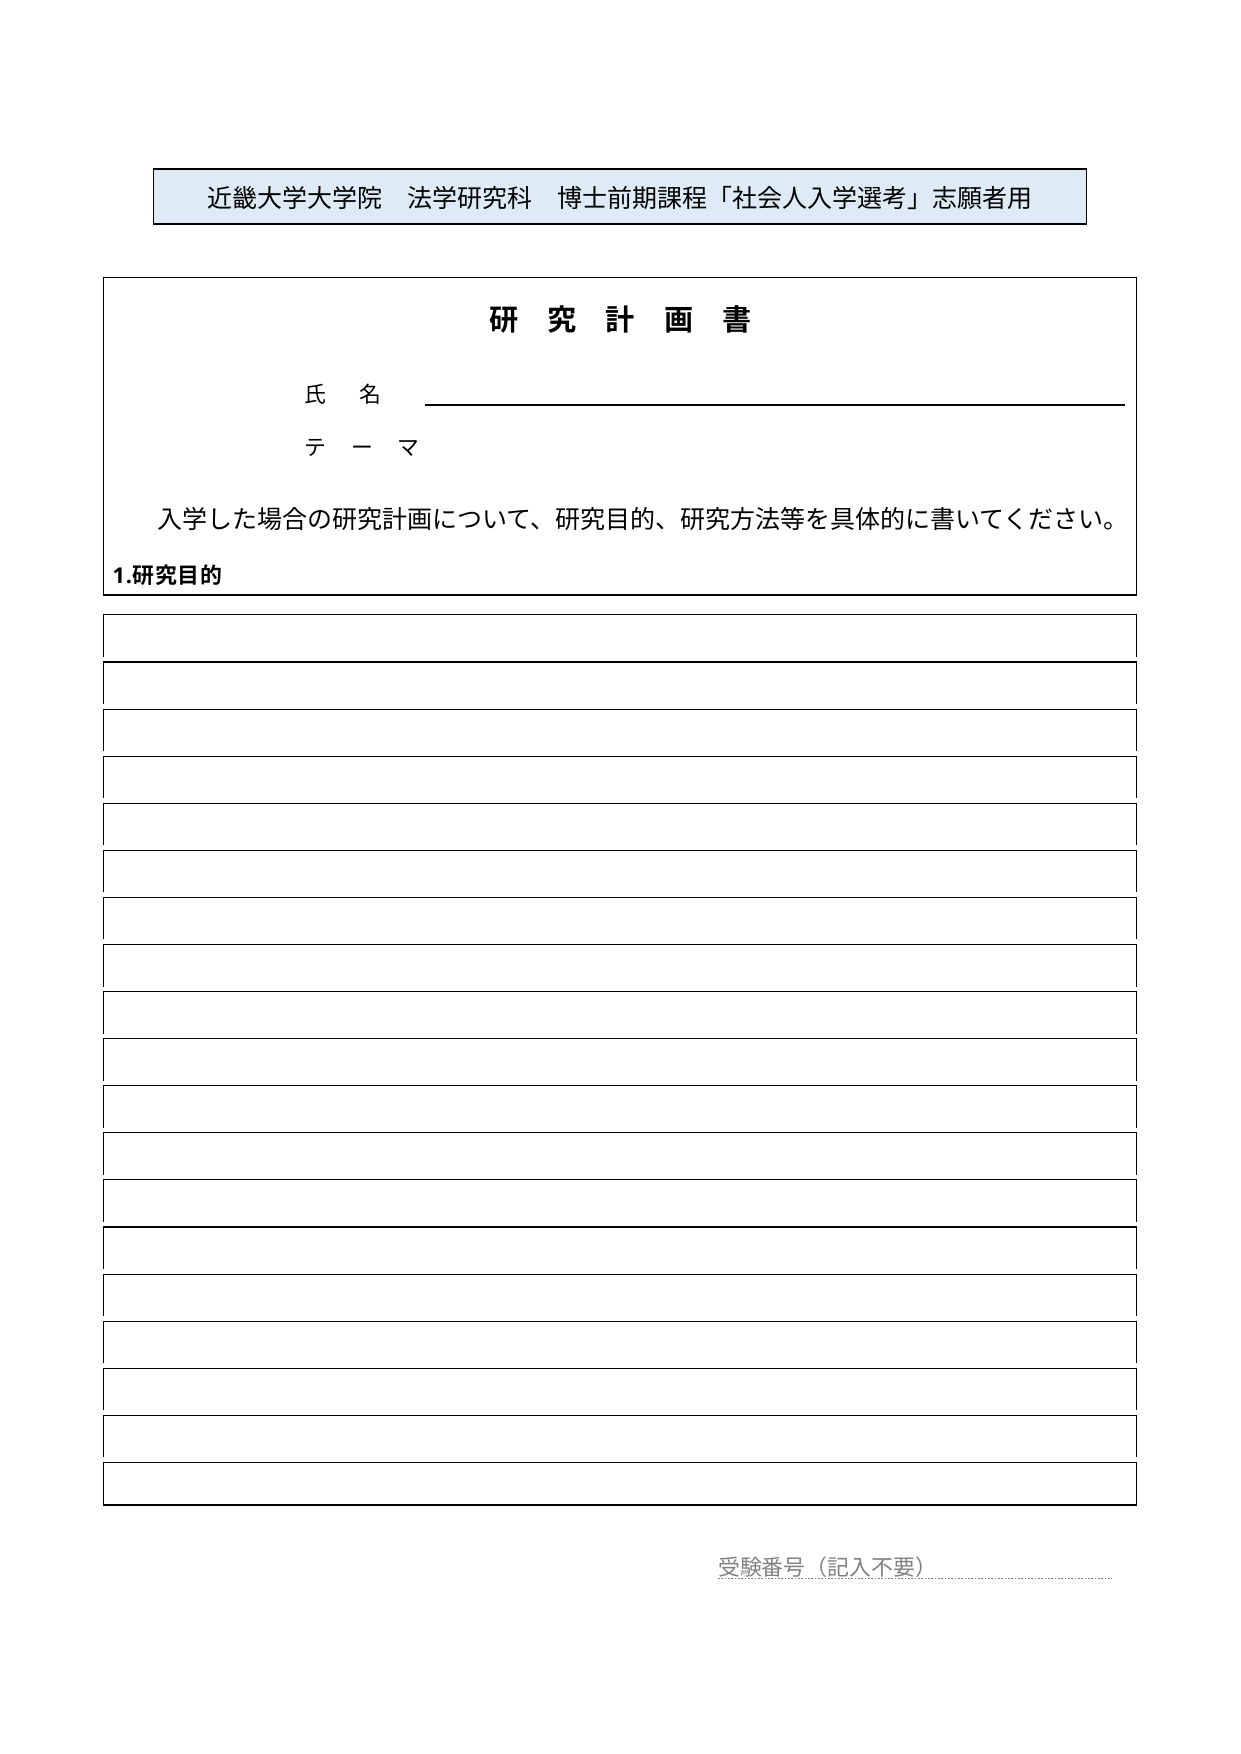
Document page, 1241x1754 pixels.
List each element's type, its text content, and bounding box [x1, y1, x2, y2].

text 研 究 計 画 書 [104, 278, 1136, 355]
text 1.研究目的 [104, 552, 1136, 594]
text 入学した場合の研究計画について、研究目的、研究方法等を具体的に書いてください。 [104, 496, 1136, 537]
text テーマ [104, 424, 1136, 465]
text 氏名 [104, 371, 1136, 411]
text 受験番号（記入不要） [112, 1547, 1128, 1585]
